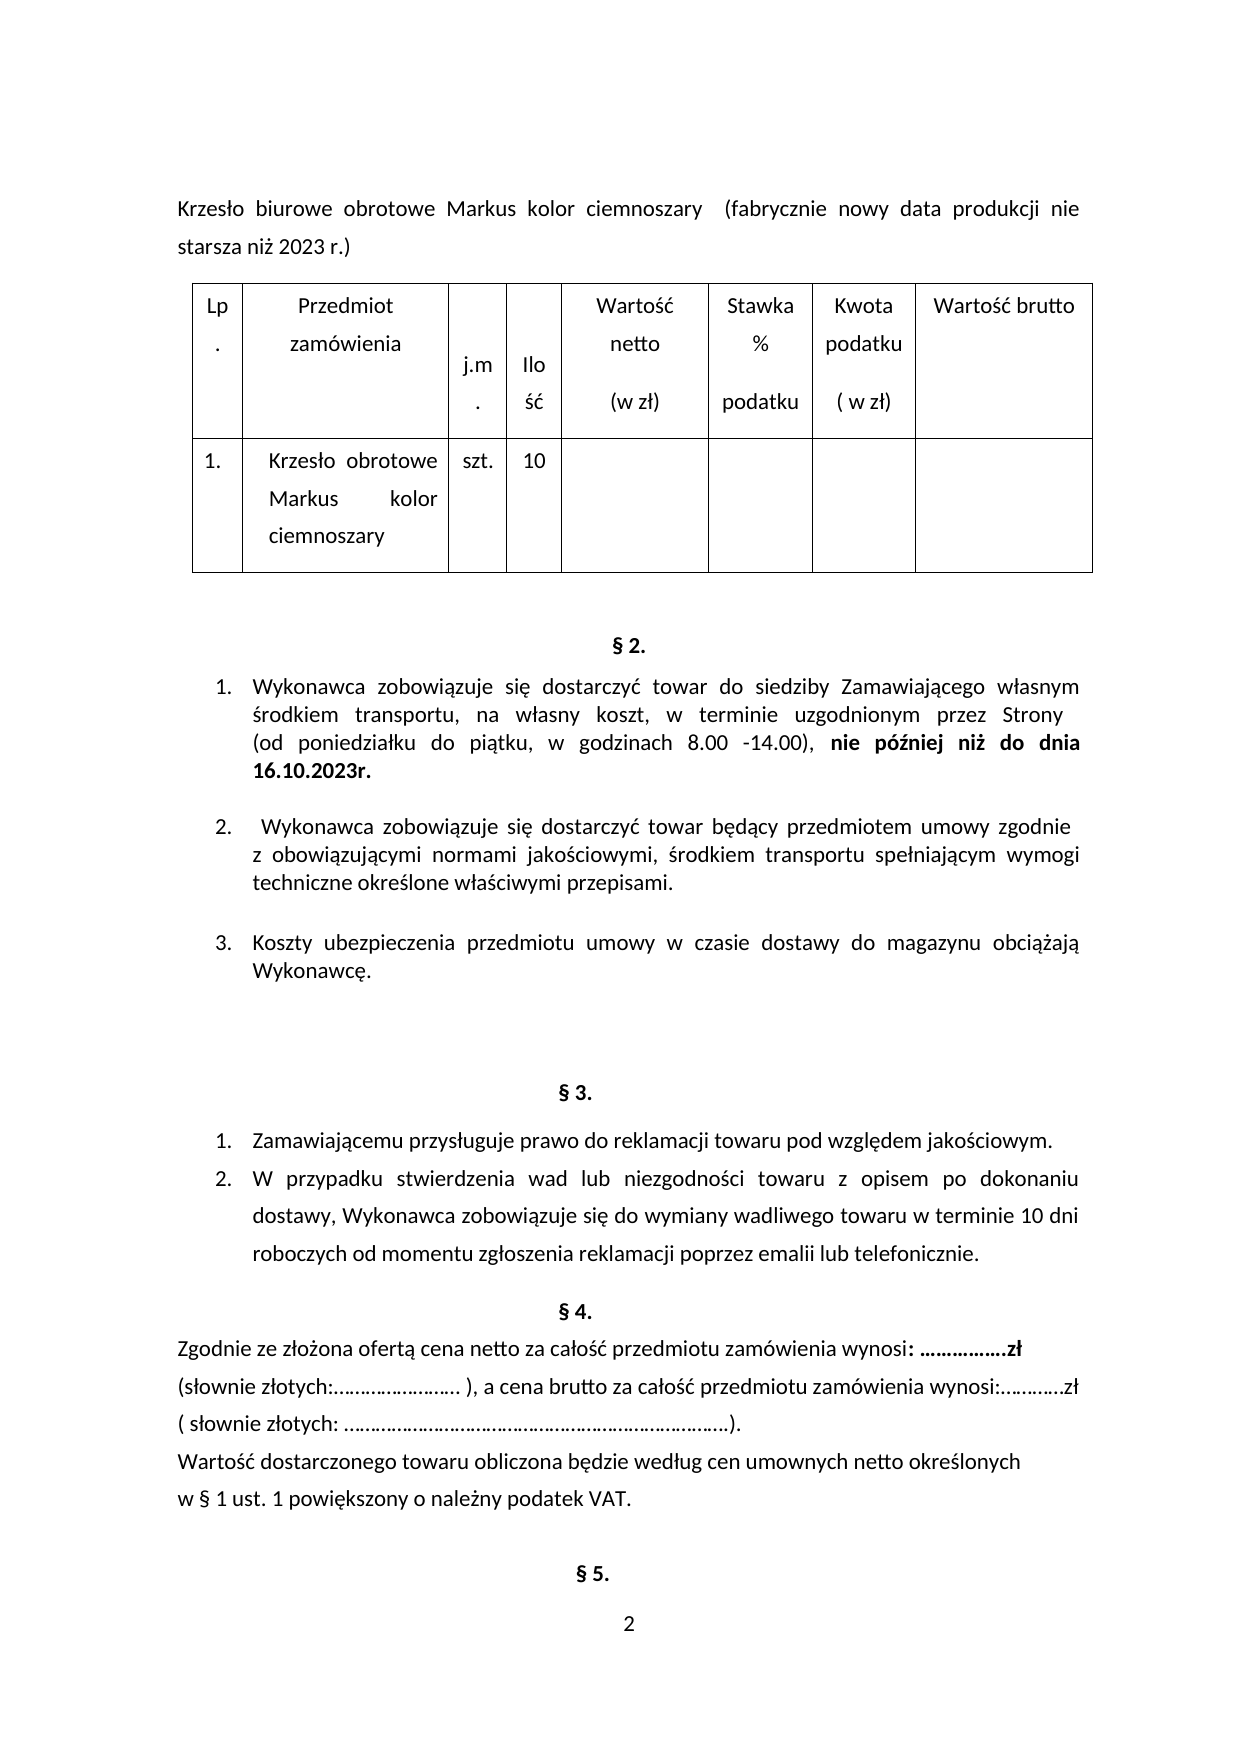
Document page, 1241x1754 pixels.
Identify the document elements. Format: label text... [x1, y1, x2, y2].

table_header Stawka % podatku [709, 284, 812, 438]
table_cell [562, 439, 708, 572]
list Wykonawca zobowiązuje się dostarczyć towar będący przedmiotem umowy zgodnie z obowiązującymi normami jakościowymi, środkiem transportu spełniającym wymogi techniczne określone właściwymi przepisami. [215, 812, 1081, 896]
table_cell [916, 439, 1092, 572]
list Zamawiającemu przysługuje prawo do reklamacji towaru pod względem jakościowym. [215, 1118, 1081, 1156]
text § 2. [177, 632, 1081, 659]
table_header Wartość netto (w zł) [562, 284, 708, 438]
text Wartość dostarczonego towaru obliczona będzie według cen umownych netto określonych w § 1 ust. 1 powiększony o należny podatek VAT. [177, 1439, 1081, 1514]
table_cell [813, 439, 915, 572]
list Wykonawca zobowiązuje się dostarczyć towar do siedziby Zamawiającego własnym środkiem transportu, na własny koszt, w terminie uzgodnionym przez Strony (od poniedziałku do piątku, w godzinach 8.00 -14.00), nie później niż do dnia 16.10.2023r. [215, 672, 1081, 784]
table_header Wartość brutto [916, 284, 1092, 438]
text § 5. [177, 1552, 1081, 1589]
table_header Lp. [193, 284, 242, 438]
table_cell szt. [449, 439, 506, 572]
text § 4. [177, 1289, 1081, 1327]
table_header Przedmiot zamówienia [243, 284, 448, 438]
table_header Ilość [507, 284, 561, 438]
table_header j.m. [449, 284, 506, 438]
table_cell 10 [507, 439, 561, 572]
table_cell 1. [193, 439, 242, 572]
table_header Kwota podatku ( w zł) [813, 284, 915, 438]
table_cell Krzesło obrotowe Markus kolor ciemnoszary [243, 439, 448, 572]
text Zgodnie ze złożona ofertą cena netto za całość przedmiotu zamówienia wynosi: …………….zł (słownie złotych:…………………… ), a cena brutto za całość przedmiotu zamówienia wynosi:…………zł ( słownie złotych: ……………………………………………………………….). [177, 1327, 1081, 1439]
table_cell [709, 439, 812, 572]
list Koszty ubezpieczenia przedmiotu umowy w czasie dostawy do magazynu obciążają Wykonawcę. [215, 928, 1081, 984]
text § 3. [177, 1078, 1081, 1106]
list W przypadku stwierdzenia wad lub niezgodności towaru z opisem po dokonaniu dostawy, Wykonawca zobowiązuje się do wymiany wadliwego towaru w terminie 10 dni roboczych od momentu zgłoszenia reklamacji poprzez emalii lub telefonicznie. [215, 1156, 1081, 1268]
text Krzesło biurowe obrotowe Markus kolor ciemnoszary (fabrycznie nowy data produkcji nie starsza niż 2023 r.) [177, 187, 1081, 262]
